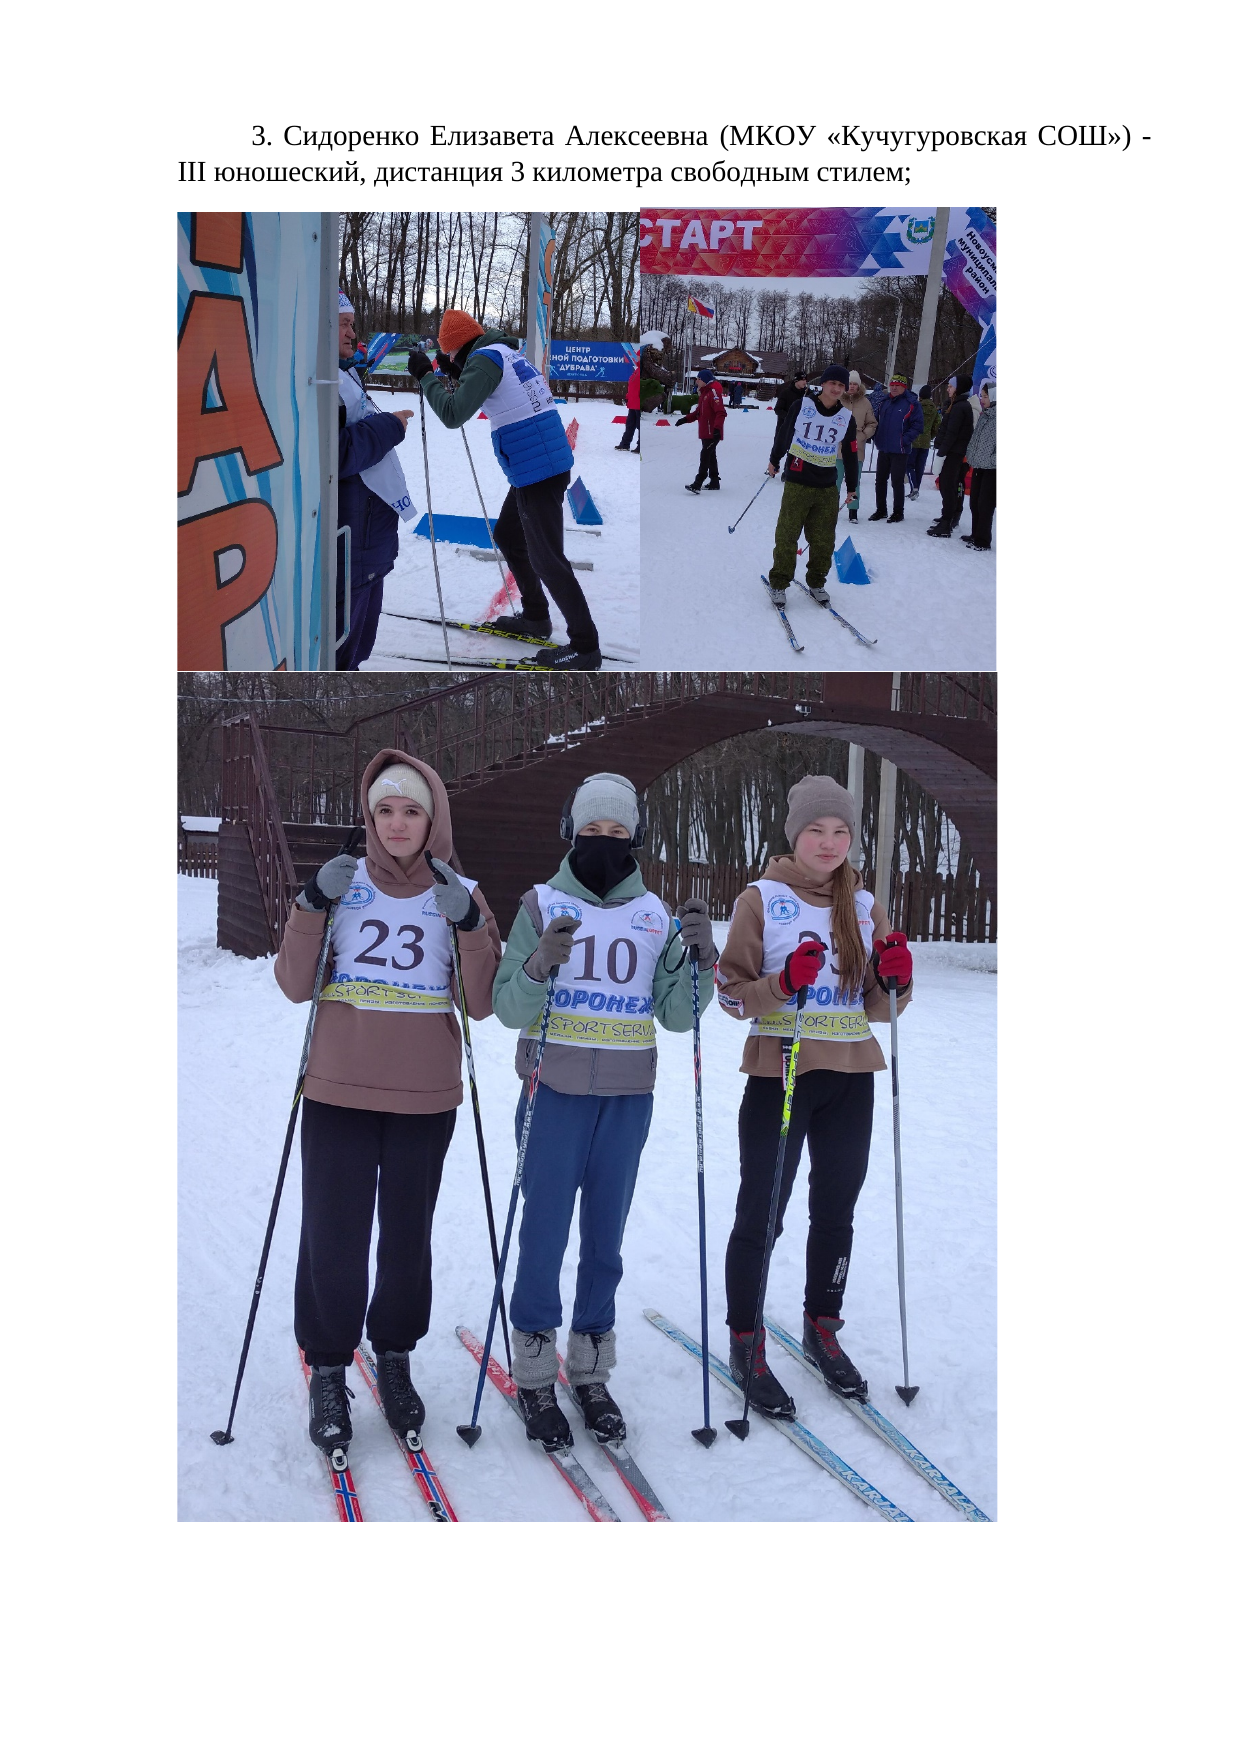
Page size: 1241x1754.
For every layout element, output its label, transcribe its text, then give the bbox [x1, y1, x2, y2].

picture [177, 207, 997, 671]
picture [177, 672, 998, 1522]
text 3. Сидоренко Елизавета Алексеевна (МКОУ «Кучугуровская СОШ») - III юношеский, дистанция 3 километра свободным стилем; [177, 118, 1152, 188]
